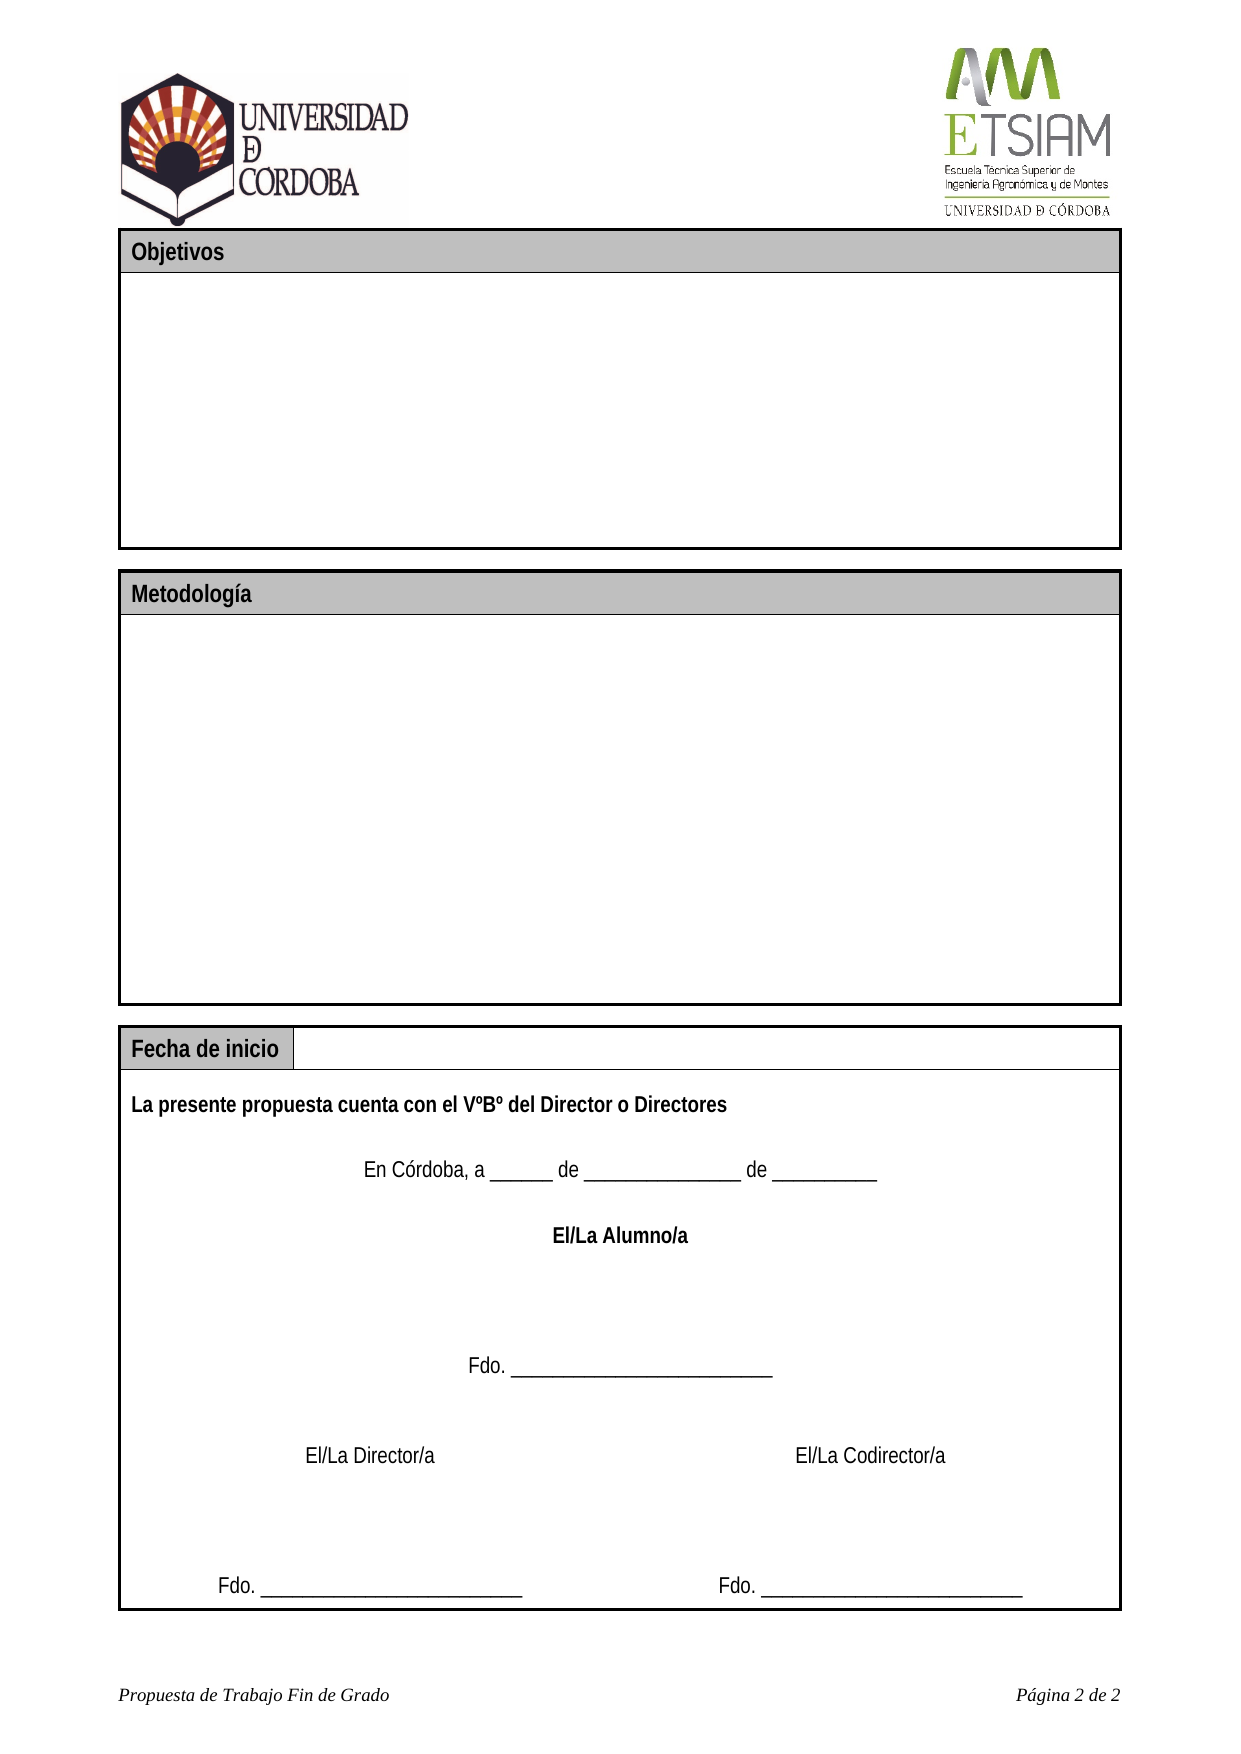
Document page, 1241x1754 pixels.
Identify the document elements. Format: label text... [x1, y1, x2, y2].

table_cell [121, 615, 1119, 1002]
table_header Metodología [121, 573, 1119, 614]
table_cell La presente propuesta cuenta con el VºBº del Director o Directores En Córdoba, a ______ de _______________ de __________ El/La Alumno/a Fdo. _________________________ [121, 1070, 1119, 1432]
picture [118, 73, 409, 228]
table_cell [121, 273, 1119, 547]
table_header [294, 1028, 1119, 1069]
table_cell El/La Director/a Fdo. _________________________ [121, 1433, 620, 1608]
table_cell El/La Codirector/a Fdo. _________________________ [620, 1433, 1119, 1608]
table_header Objetivos [121, 231, 1119, 272]
table_header Fecha de inicio [121, 1028, 293, 1069]
picture [931, 36, 1119, 224]
